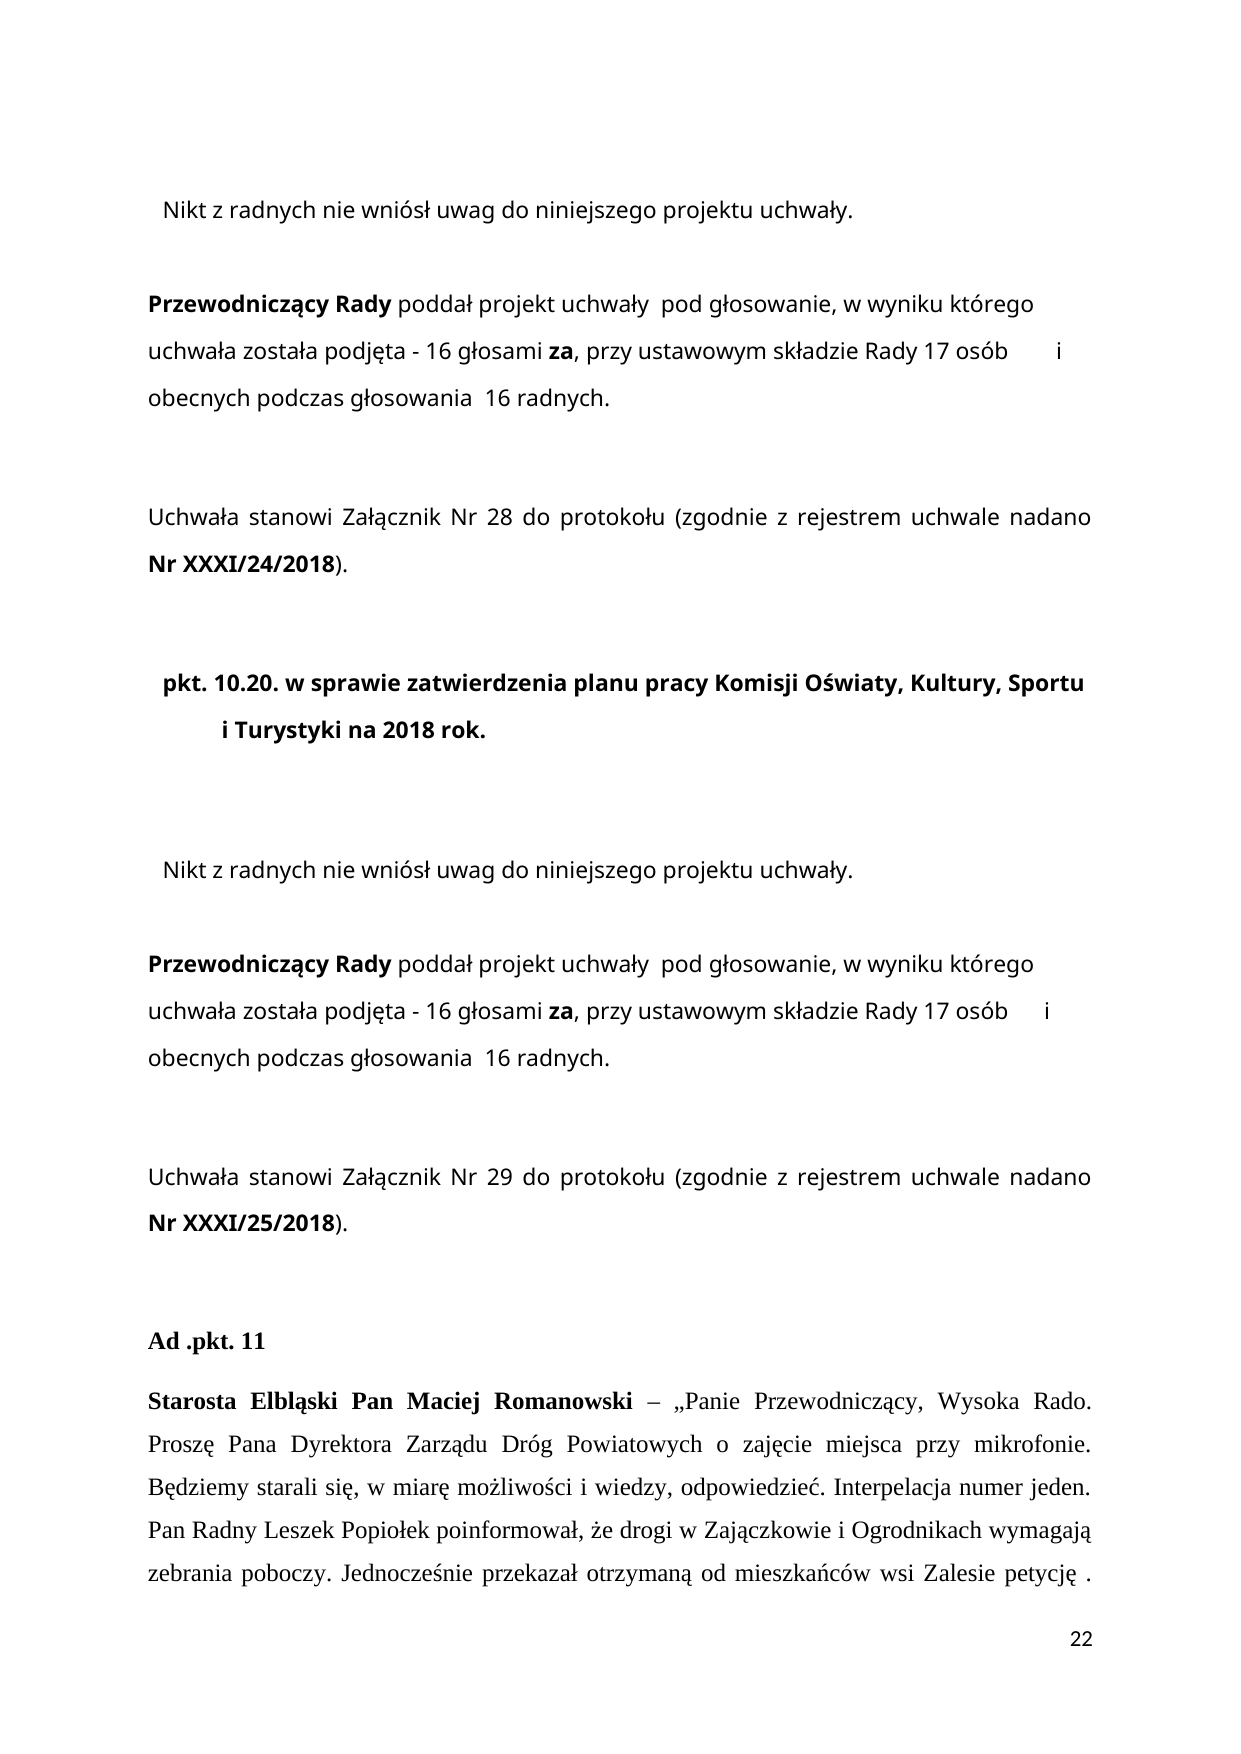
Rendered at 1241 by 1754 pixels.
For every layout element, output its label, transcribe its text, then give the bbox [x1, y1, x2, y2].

text Przewodniczący Rady poddał projekt uchwały pod głosowanie, w wyniku którego uchwała została podjęta - 16 głosami za, przy ustawowym składzie Rady 17 osób i obecnych podczas głosowania 16 radnych. [148, 288, 1093, 413]
text Nikt z radnych nie wniósł uwag do niniejszego projektu uchwały. [162, 194, 1085, 226]
text Ad .pkt. 11 [148, 1326, 1093, 1355]
text Uchwała stanowi Załącznik Nr 28 do protokołu (zgodnie z rejestrem uchwale nadano Nr XXXI/24/2018). [148, 501, 1093, 579]
text pkt. 10.20. w sprawie zatwierdzenia planu pracy Komisji Oświaty, Kultury, Sportu i Turystyki na 2018 rok. [162, 667, 1085, 745]
text Przewodniczący Rady poddał projekt uchwały pod głosowanie, w wyniku którego uchwała została podjęta - 16 głosami za, przy ustawowym składzie Rady 17 osób i obecnych podczas głosowania 16 radnych. [148, 948, 1093, 1073]
text Uchwała stanowi Załącznik Nr 29 do protokołu (zgodnie z rejestrem uchwale nadano Nr XXXI/25/2018). [148, 1161, 1093, 1239]
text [148, 1386, 1093, 1587]
text Nikt z radnych nie wniósł uwag do niniejszego projektu uchwały. [162, 854, 1085, 886]
